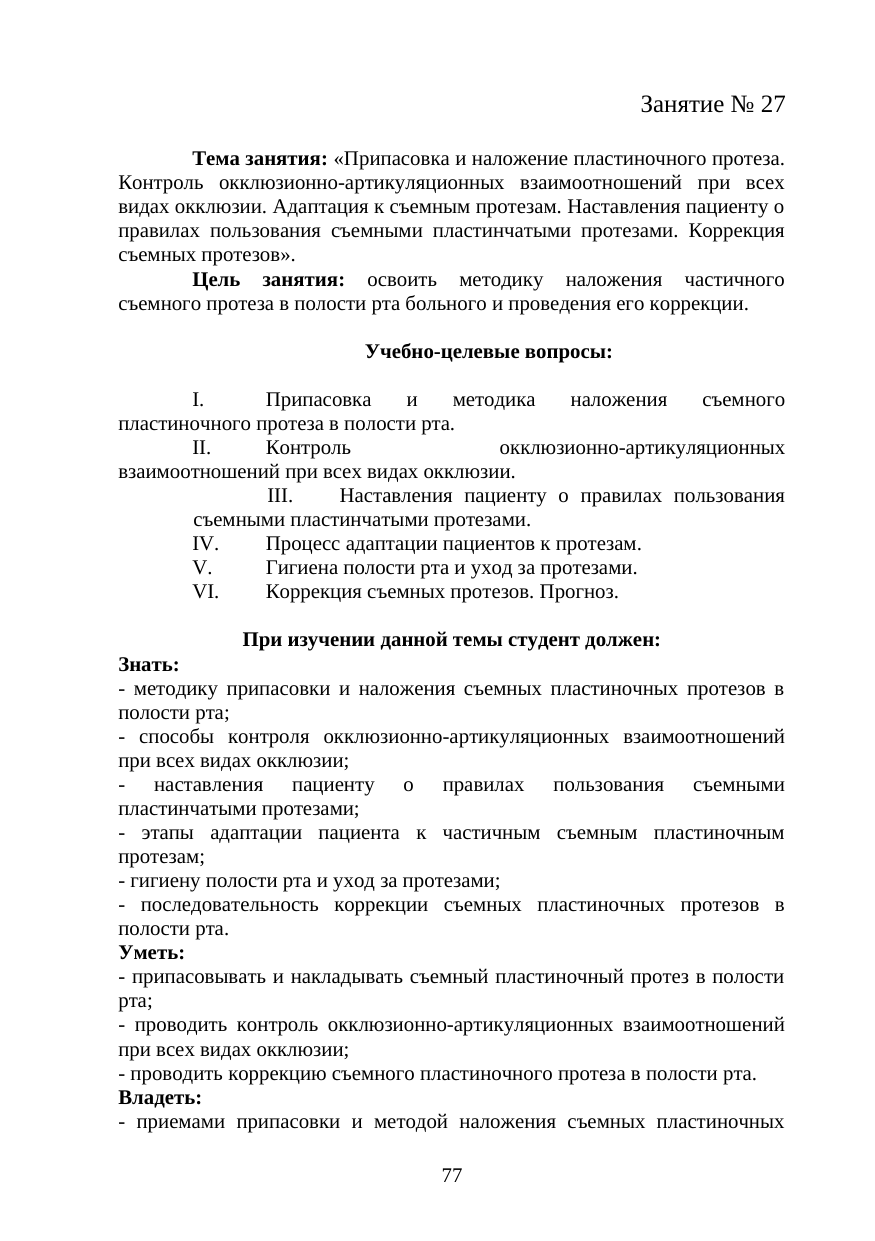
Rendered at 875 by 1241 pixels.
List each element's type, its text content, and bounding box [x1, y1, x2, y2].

text Владеть: [118, 1084, 785, 1109]
text Учебно-целевые вопросы: [118, 339, 785, 363]
text Знать: [118, 651, 785, 676]
text - методику припасовки и наложения съемных пластиночных протезов в полости рта; [118, 676, 785, 724]
text - способы контроля окклюзионно-артикуляционных взаимоотношений при всех видах окклюзии; [118, 724, 785, 772]
text Тема занятия: «Припасовка и наложение пластиночного протеза. Контроль окклюзионно-артикуляционных взаимоотношений при всех видах окклюзии. Адаптация к съемным протезам. Наставления пациенту о правилах пользования съемными пластинчатыми протезами. Коррекция съемных протезов». [118, 146, 785, 266]
list Контроль окклюзионно-артикуляционных взаимоотношений при всех видах окклюзии. [118, 435, 785, 483]
list Гигиена полости рта и уход за протезами. [118, 555, 785, 579]
text - приемами припасовки и методой наложения съемных пластиночных протезов в полости рта; [118, 1109, 785, 1133]
list Коррекция съемных протезов. Прогноз. [118, 579, 785, 603]
text - этапы адаптации пациента к частичным съемным пластиночным протезам; [118, 820, 785, 868]
text - проводить контроль окклюзионно-артикуляционных взаимоотношений при всех видах окклюзии; [118, 1012, 785, 1061]
text - проводить коррекцию съемного пластиночного протеза в полости рта. [118, 1061, 785, 1084]
text Цель занятия: освоить методику наложения частичного съемного протеза в полости рта больного и проведения его коррекции. [118, 266, 785, 314]
text - последовательность коррекции съемных пластиночных протезов в полости рта. [118, 892, 785, 940]
text - припасовывать и накладывать съемный пластиночный протез в полости рта; [118, 964, 785, 1012]
list Процесс адаптации пациентов к протезам. [118, 531, 785, 555]
text - гигиену полости рта и уход за протезами; [118, 868, 785, 892]
text При изучении данной темы студент должен: [118, 627, 785, 651]
list Припасовка и методика наложения съемного пластиночного протеза в полости рта. [118, 387, 785, 435]
text Занятие № 27 [118, 89, 785, 117]
text Уметь: [118, 940, 785, 964]
list Наставления пациенту о правилах пользования съемными пластинчатыми протезами. [193, 483, 785, 531]
text - наставления пациенту о правилах пользования съемными пластинчатыми протезами; [118, 772, 785, 820]
